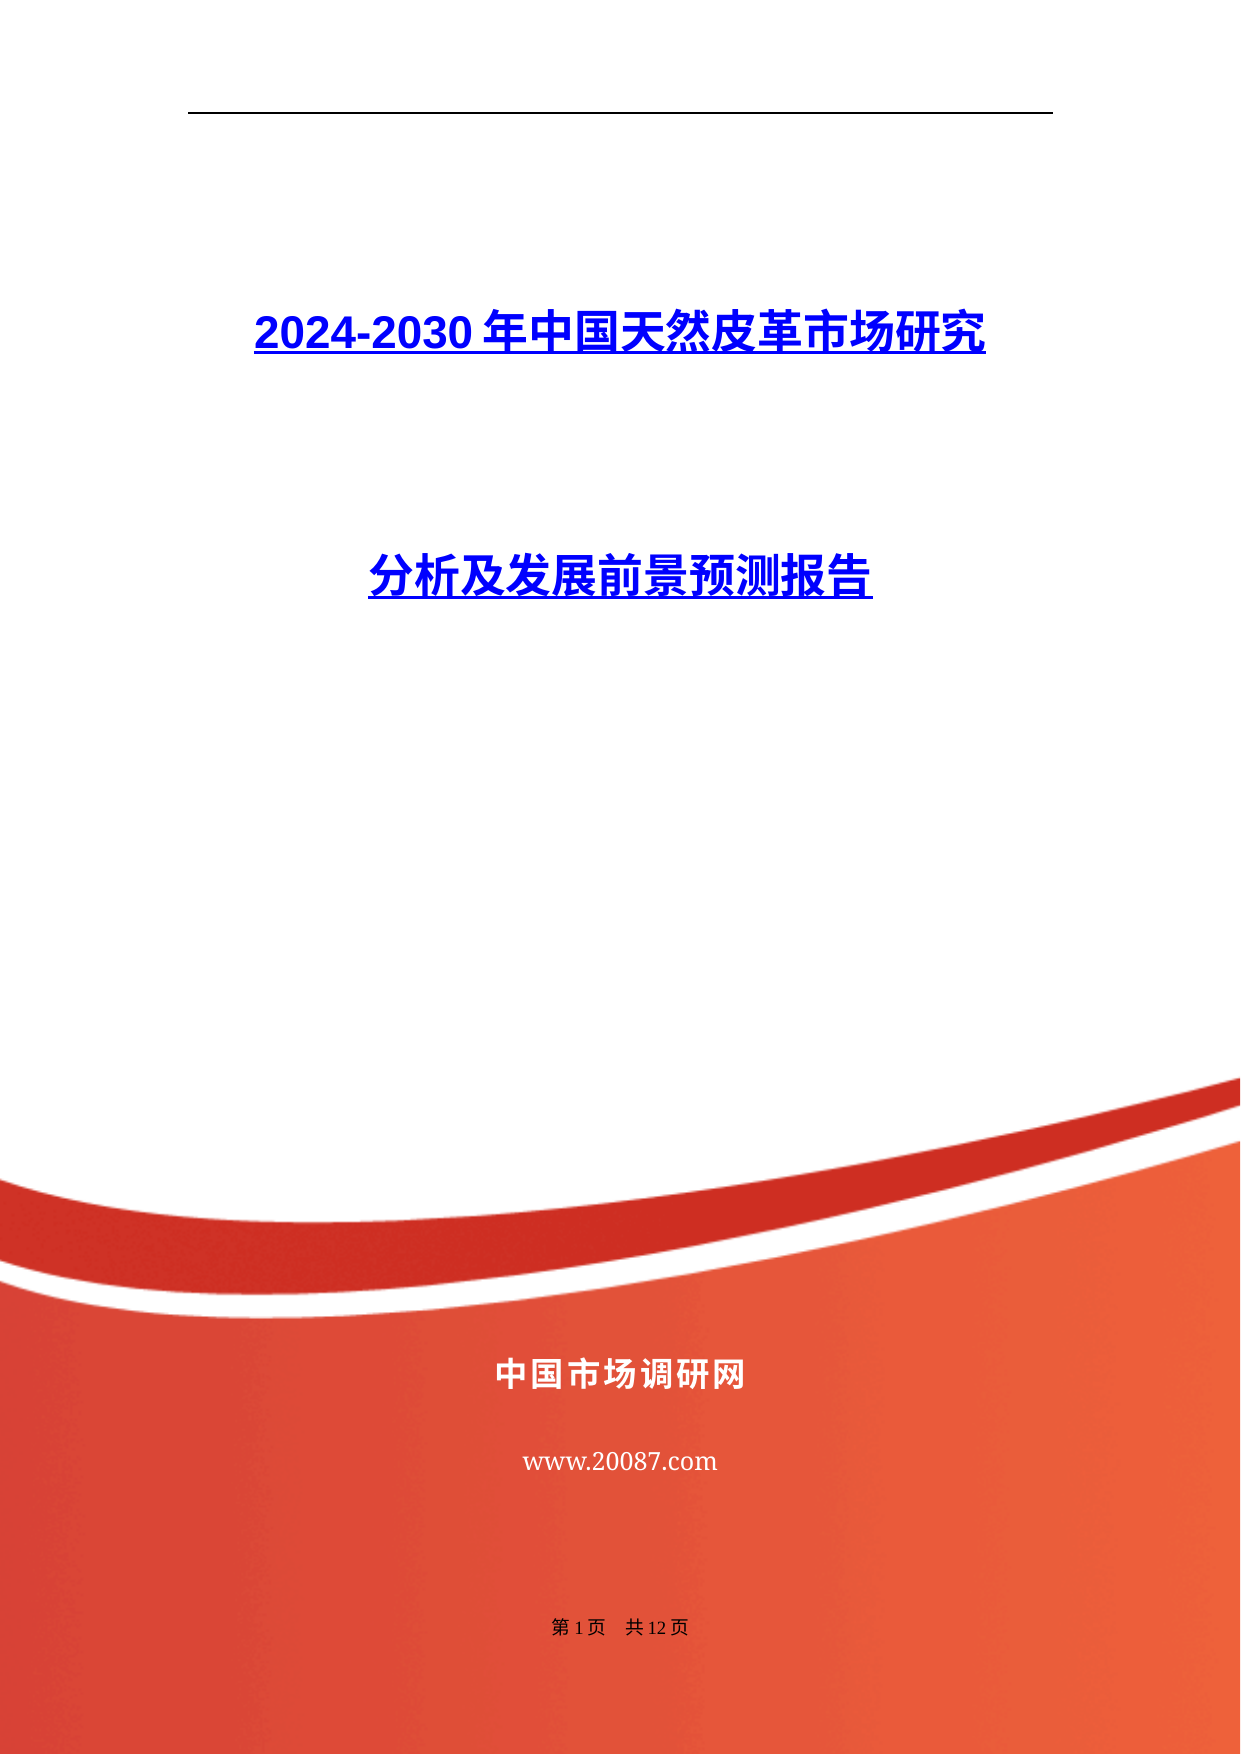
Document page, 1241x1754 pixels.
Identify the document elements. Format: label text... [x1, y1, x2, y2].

table_header 2024-2030年中国天然皮革市场研究分析及发展前景预测报告 [188, 207, 1053, 773]
text www.20087.com [187, 1428, 1053, 1493]
subtitle 中国市场调研网 [187, 1339, 1053, 1404]
picture [0, 1006, 1241, 1754]
